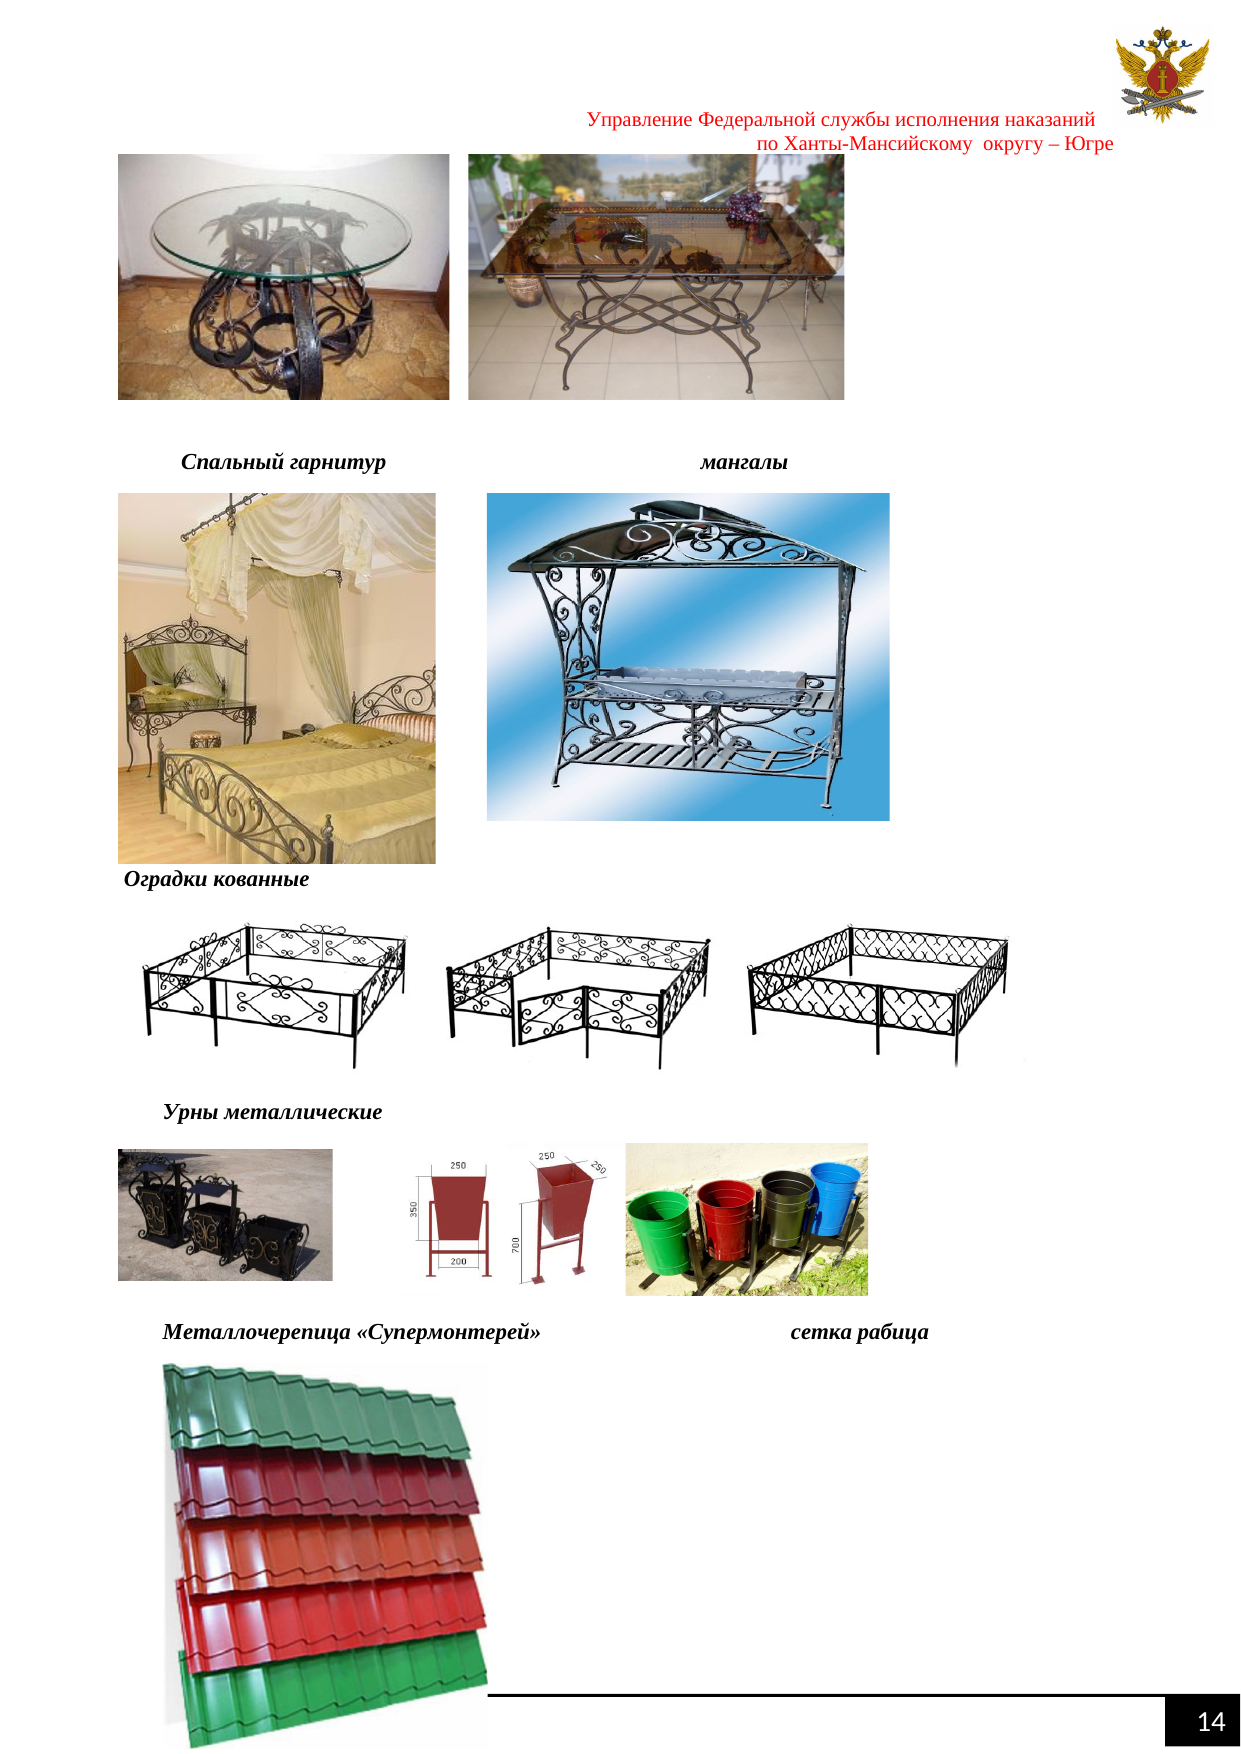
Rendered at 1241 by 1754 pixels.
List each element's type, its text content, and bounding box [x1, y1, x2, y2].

picture [118, 1149, 333, 1281]
picture [118, 910, 1029, 1080]
picture [486, 493, 890, 821]
picture [396, 1143, 869, 1296]
picture [118, 493, 436, 864]
text Металлочерепица «Супермонтерей» сетка рабица [118, 1318, 1165, 1344]
text Урны металлические [118, 1098, 1165, 1124]
picture [162, 1363, 488, 1749]
picture [118, 154, 450, 400]
picture [1111, 23, 1214, 127]
picture [468, 154, 845, 400]
text Спальный гарнитур мангалы [118, 448, 1165, 475]
